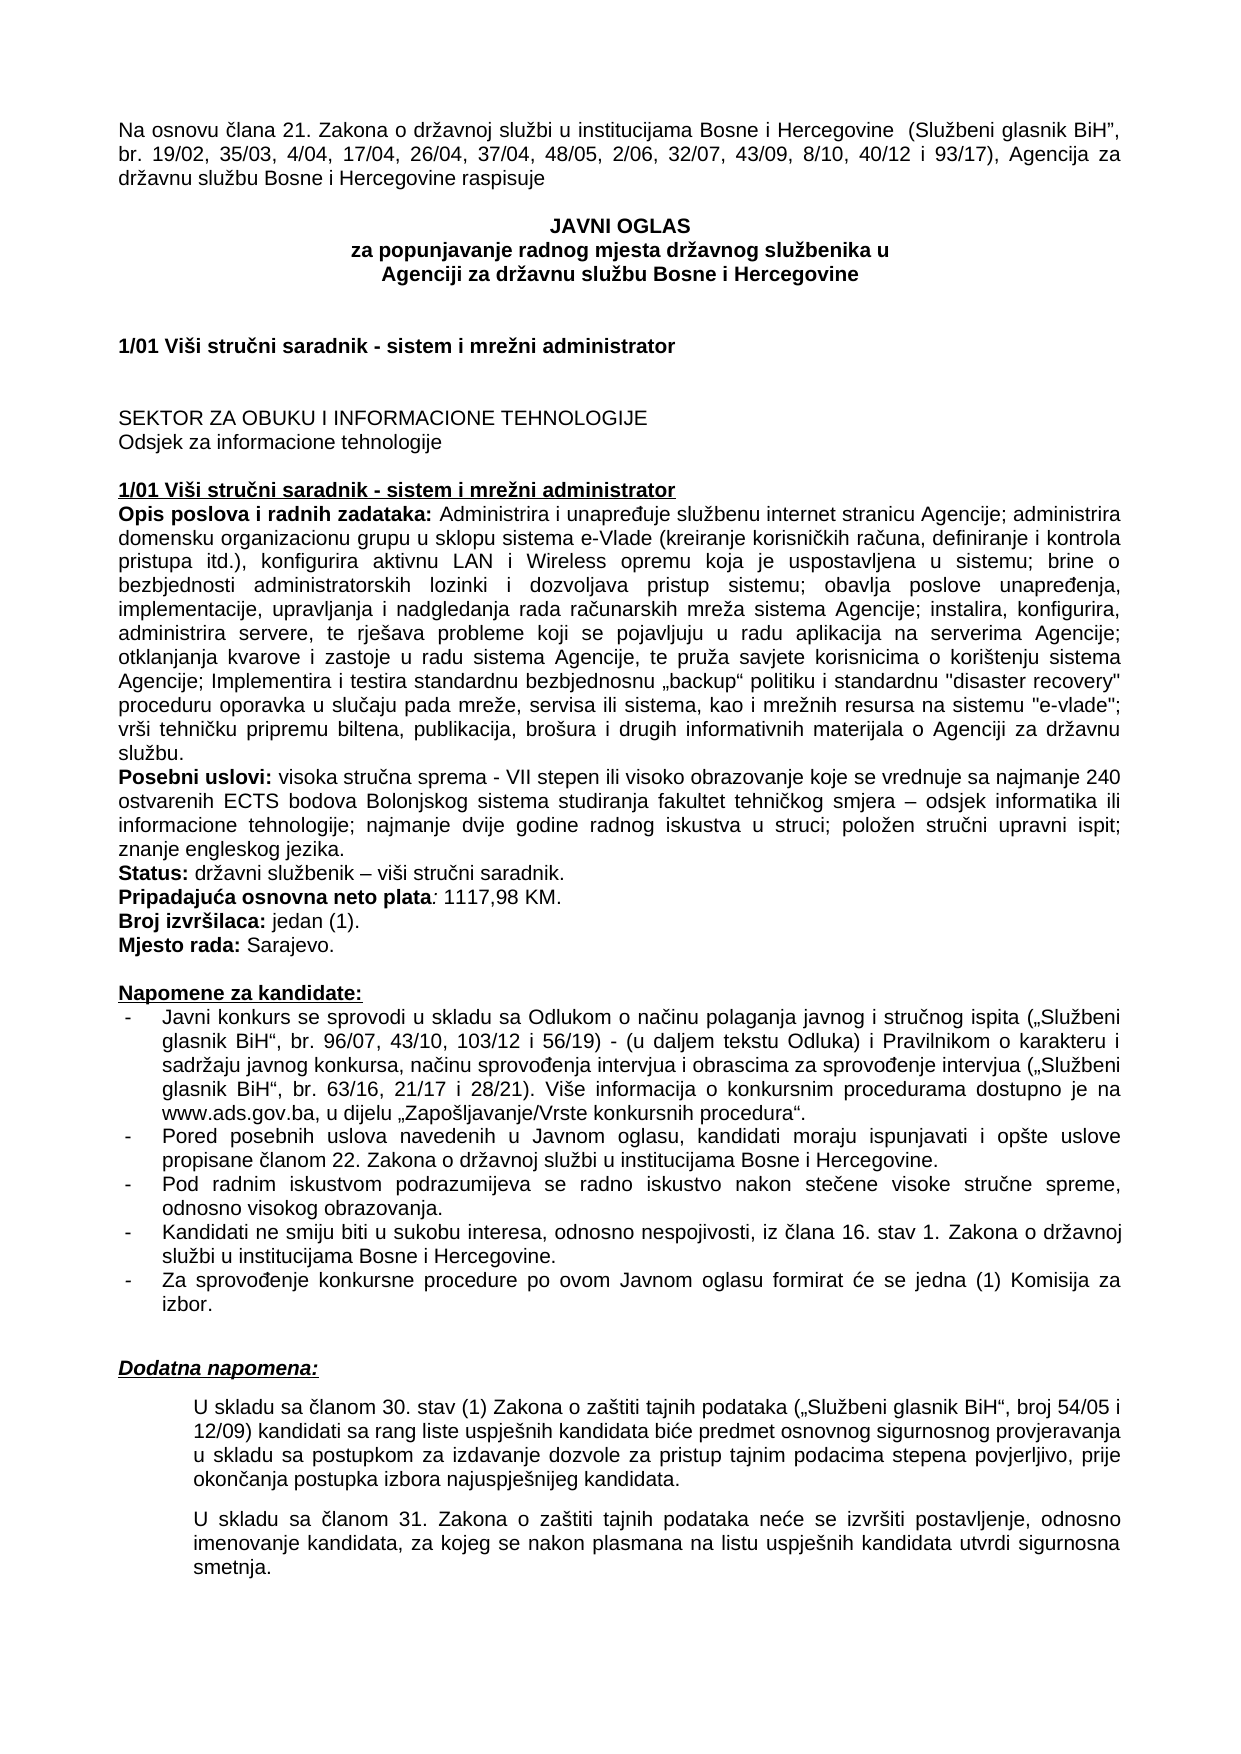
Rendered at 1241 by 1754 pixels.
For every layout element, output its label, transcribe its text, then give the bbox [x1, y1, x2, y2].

list Pod radnim iskustvom podrazumijeva se radno iskustvo nakon stečene visoke stručne spreme, odnosno visokog obrazovanja. [124, 1172, 1122, 1220]
text U skladu sa članom 31. Zakona o zaštiti tajnih podataka neće se izvršiti postavljenje, odnosno imenovanje kandidata, za kojeg se nakon plasmana na listu uspješnih kandidata utvrdi sigurnosna smetnja. [193, 1507, 1122, 1578]
list Za sprovođenje konkursne procedure po ovom Javnom oglasu formirat će se jedna (1) Komisija za izbor. [124, 1268, 1122, 1316]
text Dodatna napomena: [118, 1356, 1122, 1379]
text Posebni uslovi: visoka stručna sprema - VII stepen ili visoko obrazovanje koje se vrednuje sa najmanje 240 ostvarenih ECTS bodova Bolonjskog sistema studiranja fakultet tehničkog smjera – odsjek informatika ili informacione tehnologije; najmanje dvije godine radnog iskustva u struci; položen stručni upravni ispit; znanje engleskog jezika. [118, 765, 1122, 861]
text U skladu sa članom 30. stav (1) Zakona o zaštiti tajnih podataka („Službeni glasnik BiH“, broj 54/05 i 12/09) kandidati sa rang liste uspješnih kandidata biće predmet osnovnog sigurnosnog provjeravanja u skladu sa postupkom za izdavanje dozvole za pristup tajnim podacima stepena povjerljivo, prije okončanja postupka izbora najuspješnijeg kandidata. [193, 1395, 1122, 1491]
text 1/01 Viši stručni saradnik - sistem i mrežni administrator [118, 334, 1122, 358]
text SEKTOR ZA OBUKU I INFORMACIONE TEHNOLOGIJE [118, 406, 1122, 429]
text Agenciji za državnu službu Bosne i Hercegovine [118, 262, 1122, 286]
list Pored posebnih uslova navedenih u Javnom oglasu, kandidati moraju ispunjavati i opšte uslove propisane članom 22. Zakona o državnoj službi u institucijama Bosne i Hercegovine. [124, 1124, 1122, 1172]
text Na osnovu člana 21. Zakona o državnoj službi u institucijama Bosne i Hercegovine (Službeni glasnik BiH”, br. 19/02, 35/03, 4/04, 17/04, 26/04, 37/04, 48/05, 2/06, 32/07, 43/09, 8/10, 40/12 i 93/17), Agencija za državnu službu Bosne i Hercegovine raspisuje [118, 118, 1122, 190]
text za popunjavanje radnog mjesta državnog službenika u [118, 238, 1122, 262]
text Mjesto rada: Sarajevo. [118, 933, 1122, 957]
list Kandidati ne smiju biti u sukobu interesa, odnosno nespojivosti, iz člana 16. stav 1. Zakona o državnoj službi u institucijama Bosne i Hercegovine. [124, 1220, 1122, 1268]
text Broj izvršilaca: jedan (1). [118, 909, 1122, 933]
text Pripadajuća osnovna neto plata: 1117,98 KM. [118, 885, 1122, 909]
text Odsjek za informacione tehnologije [118, 429, 1122, 453]
text Napomene za kandidate: [118, 981, 1122, 1004]
list Javni konkurs se sprovodi u skladu sa Odlukom o načinu polaganja javnog i stručnog ispita („Službeni glasnik BiH“, br. 96/07, 43/10, 103/12 i 56/19) - (u daljem tekstu Odluka) i Pravilnikom o karakteru i sadržaju javnog konkursa, načinu sprovođenja intervjua i obrascima za sprovođenje intervjua („Službeni glasnik BiH“, br. 63/16, 21/17 i 28/21). Više informacija o konkursnim procedurama dostupno je na www.ads.gov.ba, u dijelu „Zapošljavanje/Vrste konkursnih procedura“. [124, 1004, 1122, 1124]
text JAVNI OGLAS [118, 214, 1122, 238]
text Status: državni službenik – viši stručni saradnik. [118, 861, 1122, 885]
text 1/01 Viši stručni saradnik - sistem i mrežni administrator [118, 477, 1122, 501]
text Opis poslova i radnih zadataka: Administrira i unapređuje službenu internet stranicu Agencije; administrira domensku organizacionu grupu u sklopu sistema e-Vlade (kreiranje korisničkih računa, definiranje i kontrola pristupa itd.), konfigurira aktivnu LAN i Wireless opremu koja je uspostavljena u sistemu; brine o bezbjednosti administratorskih lozinki i dozvoljava pristup sistemu; obavlja poslove unapređenja, implementacije, upravljanja i nadgledanja rada računarskih mreža sistema Agencije; instalira, konfigurira, administrira servere, te rješava probleme koji se pojavljuju u radu aplikacija na serverima Agencije; otklanjanja kvarove i zastoje u radu sistema Agencije, te pruža savjete korisnicima o korištenju sistema Agencije; Implementira i testira standardnu bezbjednosnu „backup“ politiku i standardnu "disaster recovery" proceduru oporavka u slučaju pada mreže, servisa ili sistema, kao i mrežnih resursa na sistemu "e-vlade"; vrši tehničku pripremu biltena, publikacija, brošura i drugih informativnih materijala o Agenciji za državnu službu. [118, 501, 1122, 765]
